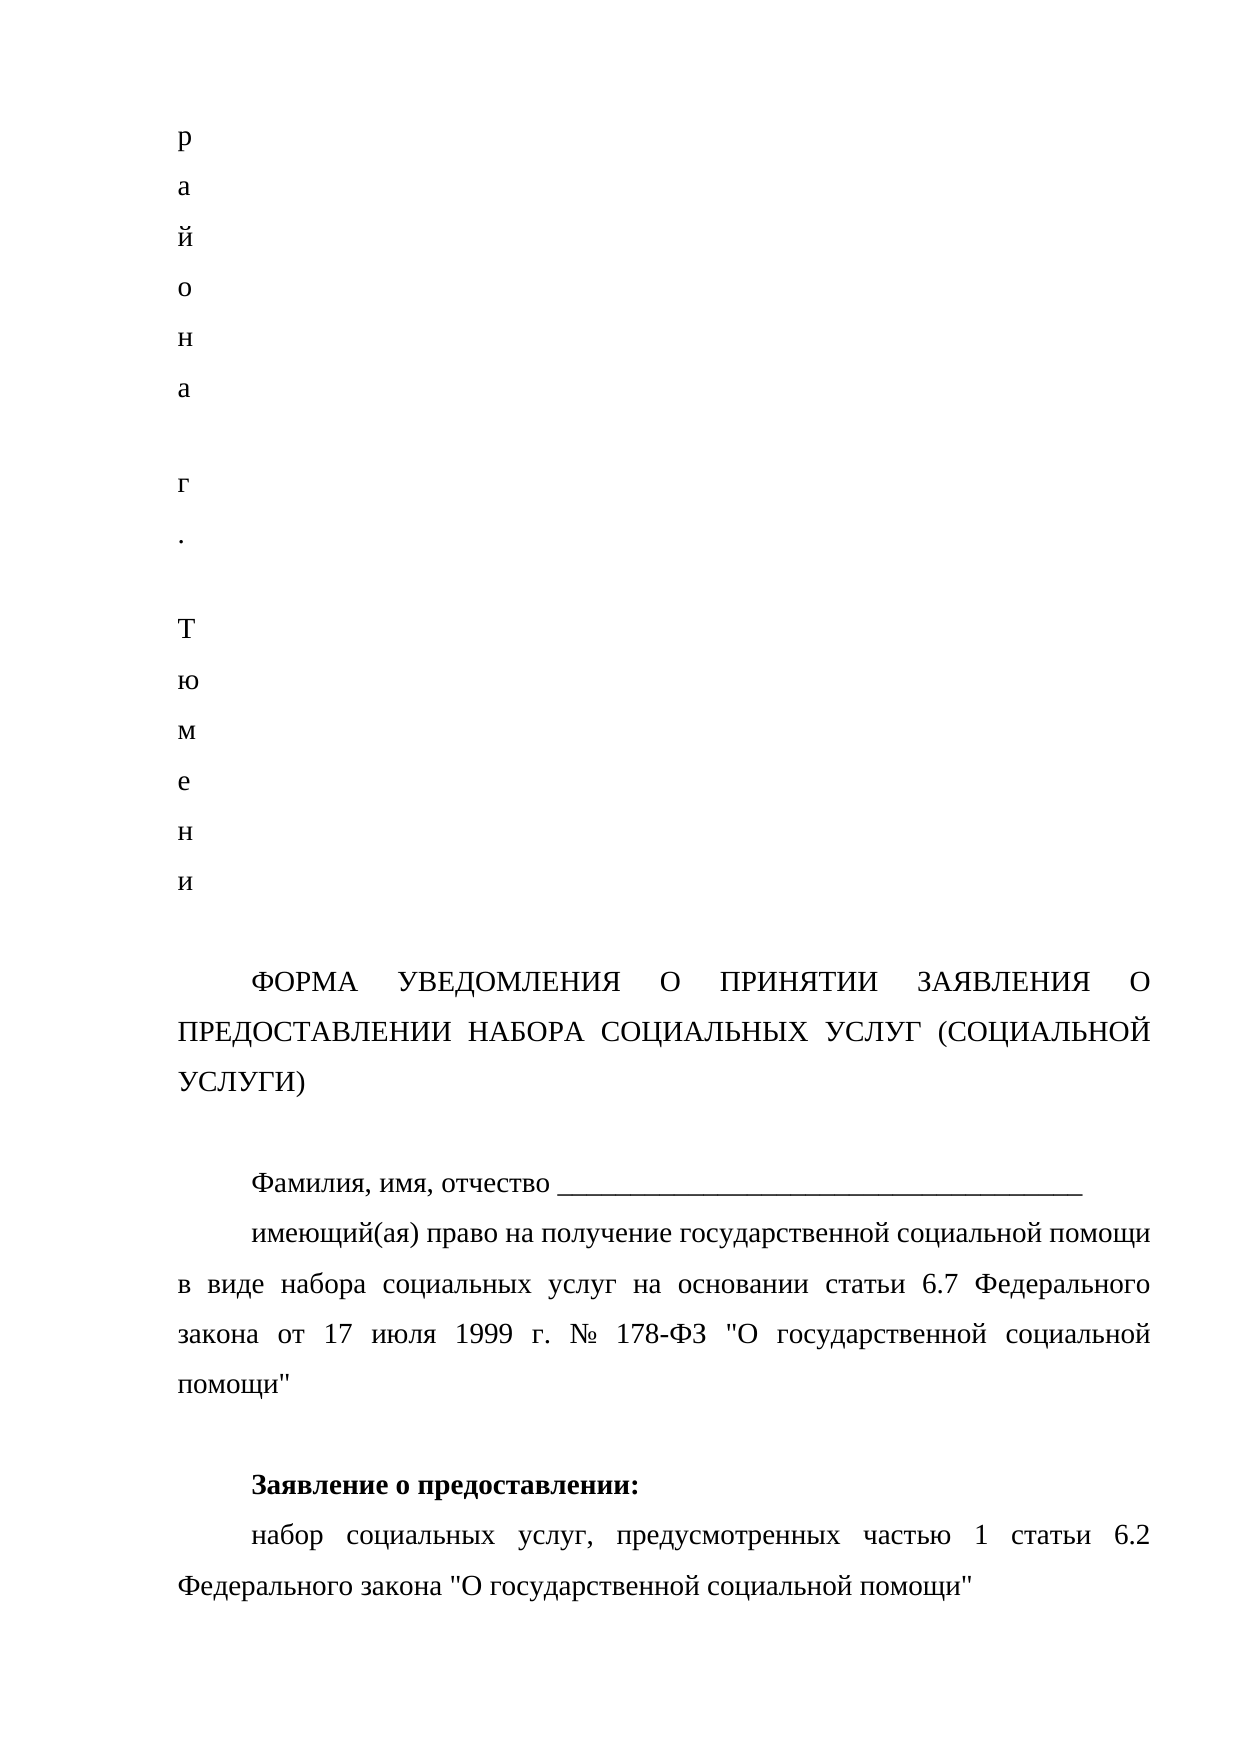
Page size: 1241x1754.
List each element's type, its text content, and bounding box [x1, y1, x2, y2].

text ФОРМА УВЕДОМЛЕНИЯ О ПРИНЯТИИ ЗАЯВЛЕНИЯ О ПРЕДОСТАВЛЕНИИ НАБОРА СОЦИАЛЬНЫХ УСЛУГ (СОЦИАЛЬНОЙ УСЛУГИ) [177, 964, 1152, 1098]
text имеющий(ая) право на получение государственной социальной помощи в виде набора социальных услуг на основании статьи 6.7 Федерального закона от 17 июля . № 178-ФЗ "О государственной социальной помощи" [177, 1215, 1152, 1400]
text набор социальных услуг, предусмотренных частью 1 статьи 6.2 Федерального закона "О государственной социальной помощи" [177, 1517, 1152, 1601]
text Фамилия, имя, отчество ____________________________________ [177, 1165, 1152, 1199]
text Заявление о предоставлении: [177, 1467, 1152, 1501]
